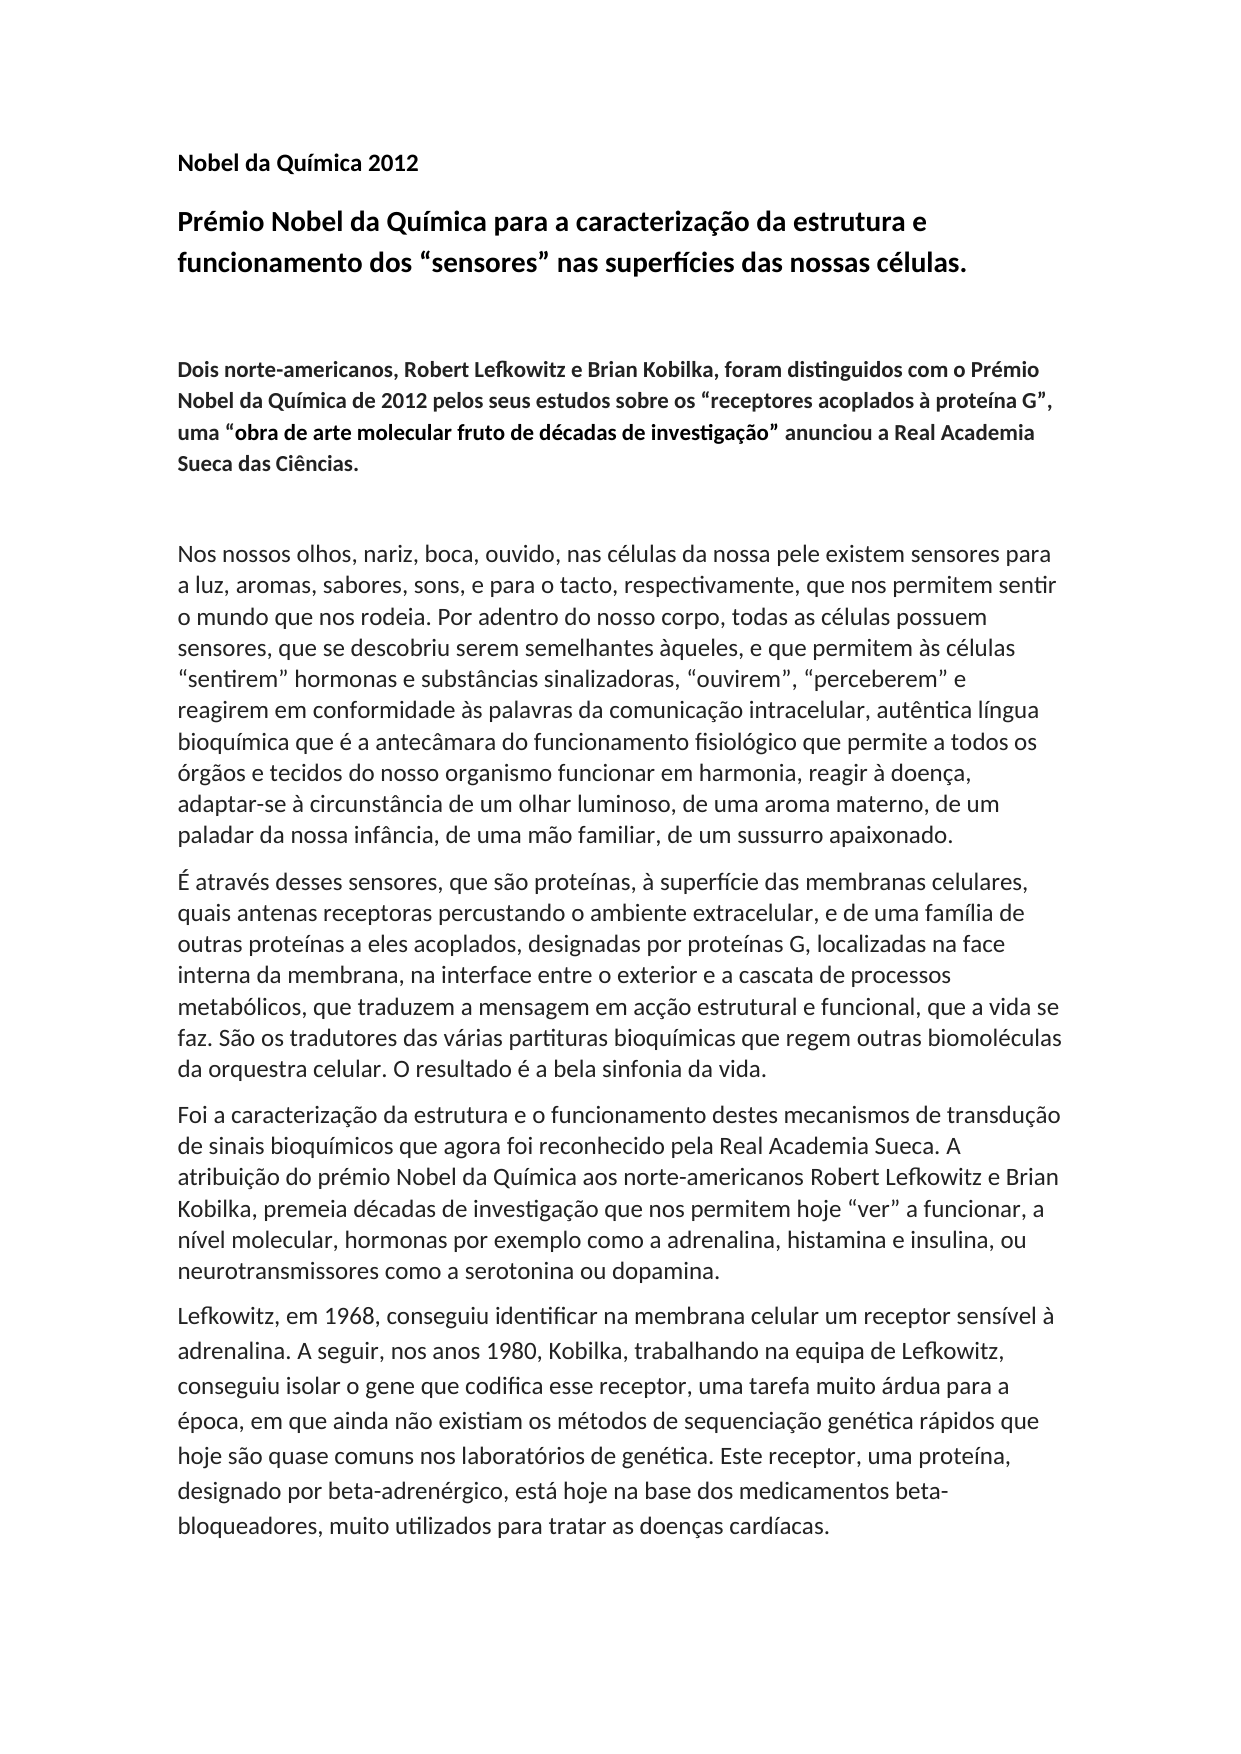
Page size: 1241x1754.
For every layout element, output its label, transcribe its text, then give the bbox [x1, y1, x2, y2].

text Prémio Nobel da Química para a caracterização da estrutura e funcionamento dos “sensores” nas superfícies das nossas células. [177, 203, 1063, 280]
text Nobel da Química 2012 [177, 148, 1063, 178]
text Dois norte-americanos, Robert Lefkowitz e Brian Kobilka, foram distinguidos com o Prémio Nobel da Química de 2012 pelos seus estudos sobre os “receptores acoplados à proteína G”, uma “obra de arte molecular fruto de décadas de investigação” anunciou a Real Academia Sueca das Ciências. [177, 352, 1063, 477]
text Nos nossos olhos, nariz, boca, ouvido, nas células da nossa pele existem sensores para a luz, aromas, sabores, sons, e para o tacto, respectivamente, que nos permitem sentir o mundo que nos rodeia. Por adentro do nosso corpo, todas as células possuem sensores, que se descobriu serem semelhantes àqueles, e que permitem às células “sentirem” hormonas e substâncias sinalizadoras, “ouvirem”, “perceberem” e reagirem em conformidade às palavras da comunicação intracelular, autêntica língua bioquímica que é a antecâmara do funcionamento fisiológico que permite a todos os órgãos e tecidos do nosso organismo funcionar em harmonia, reagir à doença, adaptar-se à circunstância de um olhar luminoso, de uma aroma materno, de um paladar da nossa infância, de uma mão familiar, de um sussurro apaixonado. [177, 538, 1063, 850]
text Foi a caracterização da estrutura e o funcionamento destes mecanismos de transdução de sinais bioquímicos que agora foi reconhecido pela Real Academia Sueca. A atribuição do prémio Nobel da Química aos norte-americanos Robert Lefkowitz e Brian Kobilka, premeia décadas de investigação que nos permitem hoje “ver” a funcionar, a nível molecular, hormonas por exemplo como a adrenalina, histamina e insulina, ou neurotransmissores como a serotonina ou dopamina. [177, 1098, 1063, 1286]
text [177, 1301, 1063, 1576]
text É através desses sensores, que são proteínas, à superfície das membranas celulares, quais antenas receptoras percustando o ambiente extracelular, e de uma família de outras proteínas a eles acoplados, designadas por proteínas G, localizadas na face interna da membrana, na interface entre o exterior e a cascata de processos metabólicos, que traduzem a mensagem em acção estrutural e funcional, que a vida se faz. São os tradutores das várias partituras bioquímicas que regem outras biomoléculas da orquestra celular. O resultado é a bela sinfonia da vida. [177, 865, 1063, 1022]
